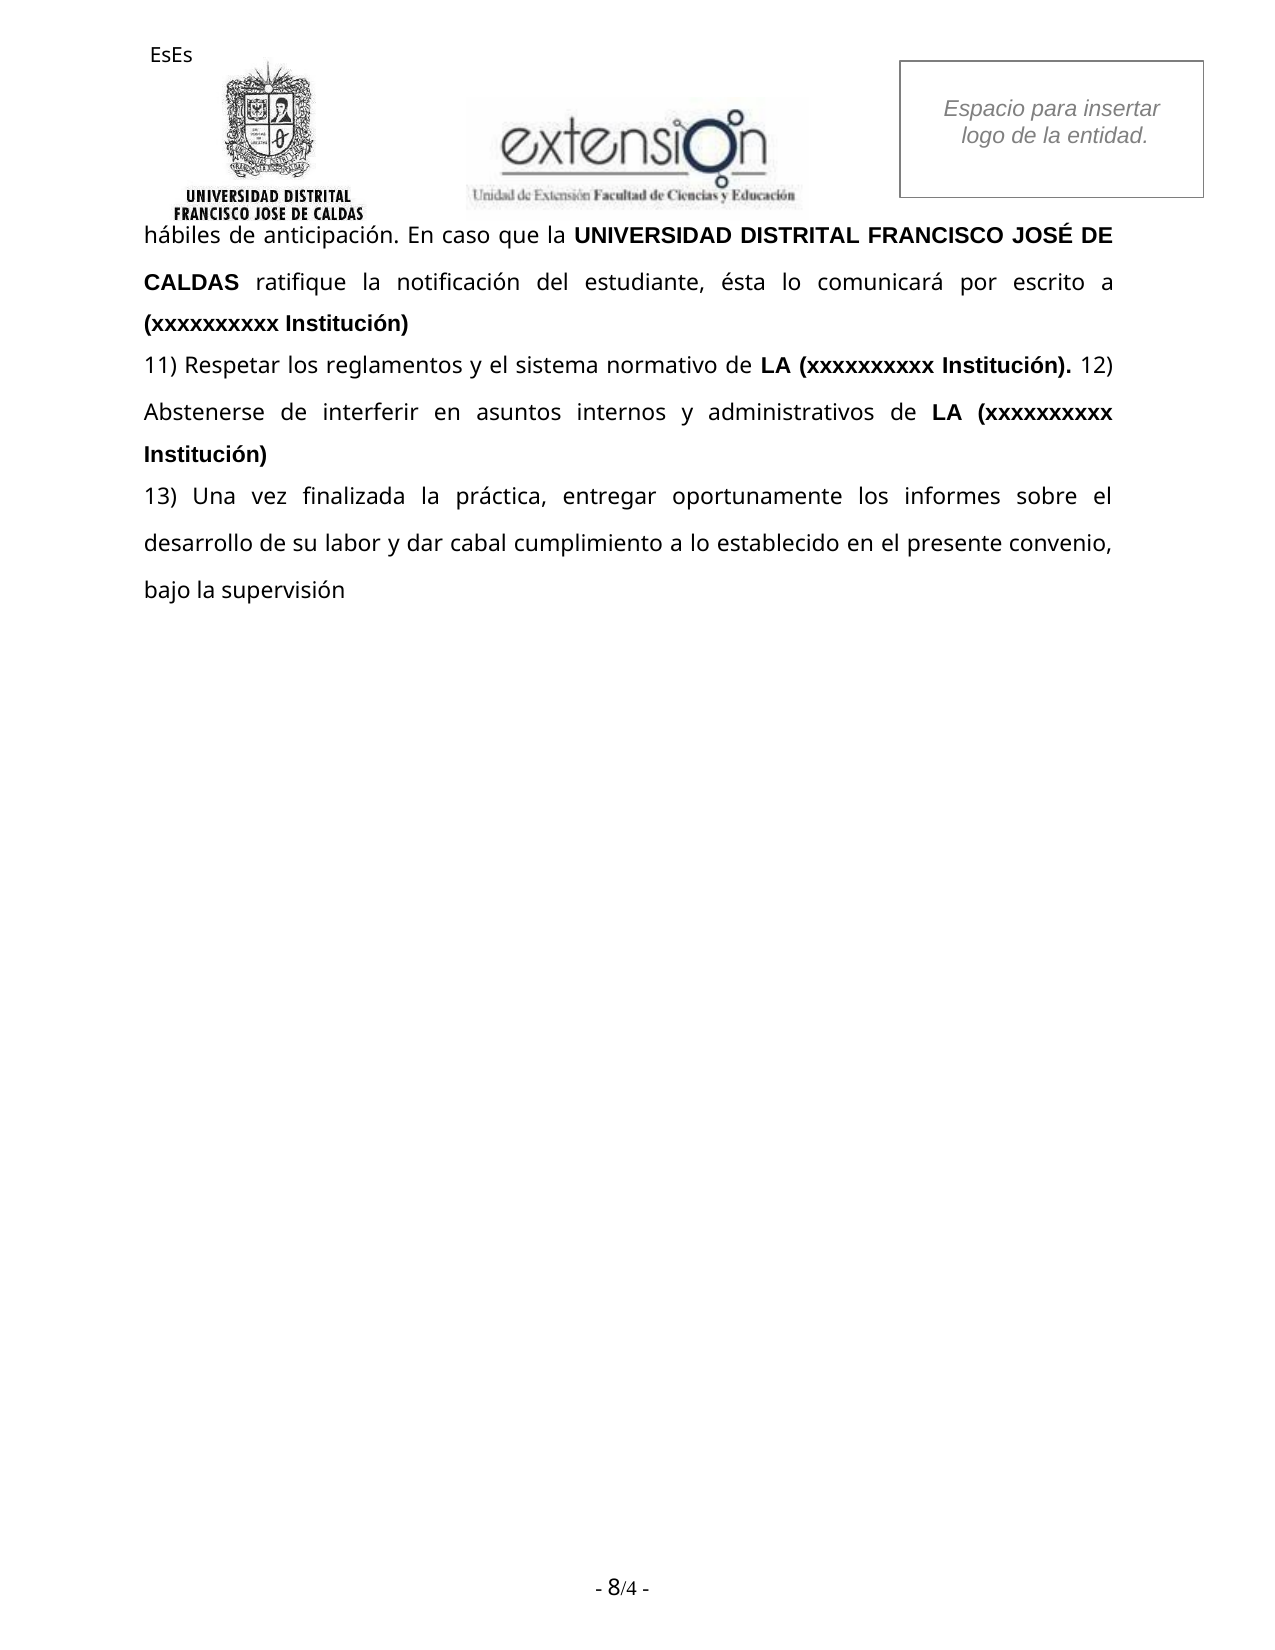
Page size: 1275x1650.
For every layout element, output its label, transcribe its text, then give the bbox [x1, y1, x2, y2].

picture [169, 57, 367, 219]
text 13) Una vez finalizada la práctica, entregar oportunamente los informes sobre el desarrollo de su labor y dar cabal cumplimiento a lo establecido en el presente convenio, bajo la supervisión [144, 480, 1113, 605]
text 11) Respetar los reglamentos y el sistema normativo de LA (xxxxxxxxxx Institución). 12) Abstenerse de interferir en asuntos internos y administrativos de LA (xxxxxxxxxx Institución) [144, 349, 1113, 467]
picture [465, 97, 809, 219]
